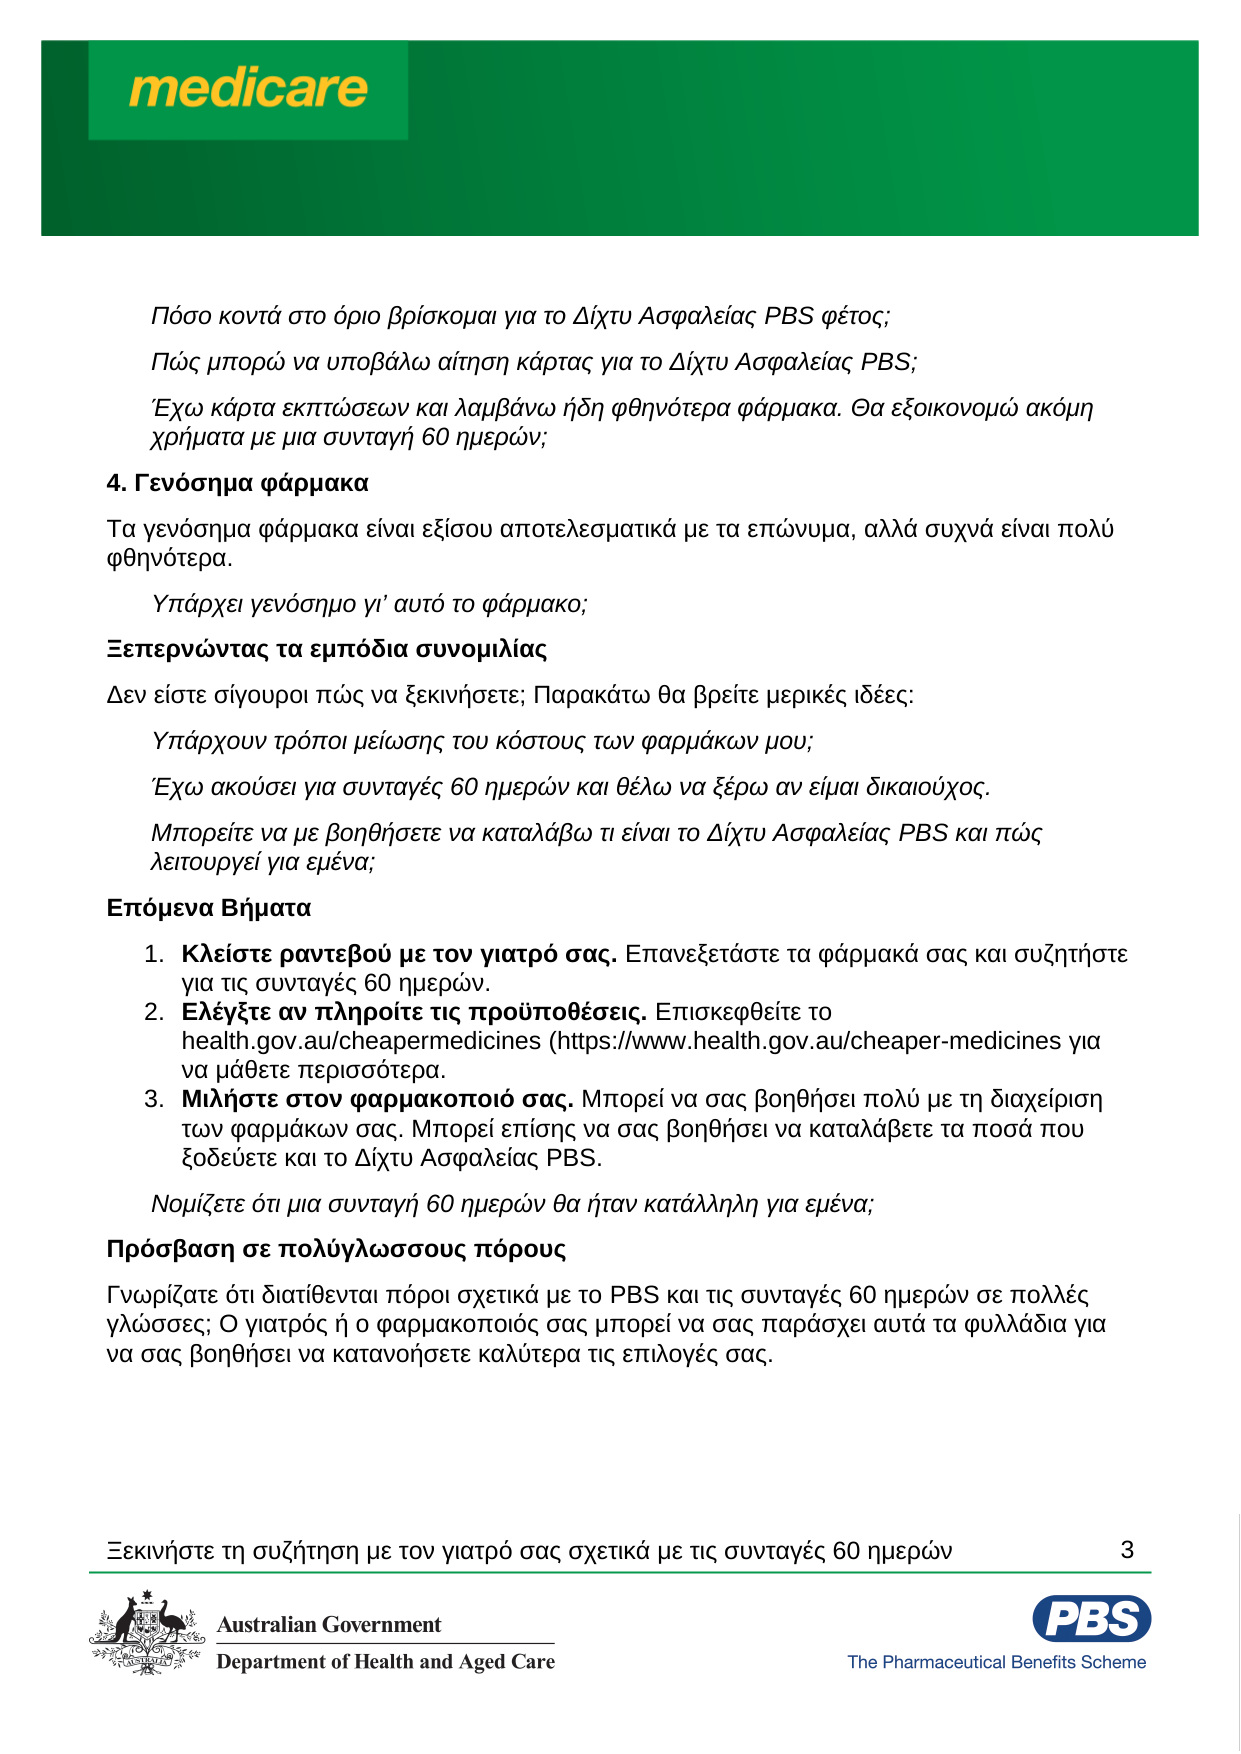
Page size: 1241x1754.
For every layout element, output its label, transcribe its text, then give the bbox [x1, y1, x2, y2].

text Πόσο κοντά στο όριο βρίσκομαι για το Δίχτυ Ασφαλείας PBS φέτος; [151, 301, 1134, 330]
text Δεν είστε σίγουροι πώς να ξεκινήσετε; Παρακάτω θα βρείτε μερικές ιδέες: [106, 680, 1134, 709]
text Νομίζετε ότι μια συνταγή 60 ημερών θα ήταν κατάλληλη για εμένα; [151, 1188, 1134, 1217]
text Επόμενα Βήματα [106, 892, 1134, 922]
text Υπάρχουν τρόποι μείωσης του κόστους των φαρμάκων μου; [151, 726, 1134, 755]
text Πρόσβαση σε πολύγλωσσους πόρους [106, 1234, 1134, 1263]
text Μπορείτε να με βοηθήσετε να καταλάβω τι είναι το Δίχτυ Ασφαλείας PBS και πώς λειτουργεί για εμένα; [151, 817, 1134, 876]
text Ξεπερνώντας τα εμπόδια συνομιλίας [106, 634, 1134, 663]
text Πώς μπορώ να υποβάλω αίτηση κάρτας για το Δίχτυ Ασφαλείας PBS; [151, 347, 1134, 376]
list Κλείστε ραντεβού με τον γιατρό σας. Επανεξετάστε τα φάρμακά σας και συζητήστε για τις συνταγές 60 ημερών. [144, 938, 1134, 997]
picture [0, 1514, 1241, 1751]
text Τα γενόσημα φάρμακα είναι εξίσου αποτελεσματικά με τα επώνυμα, αλλά συχνά είναι πολύ φθηνότερα. [106, 513, 1134, 572]
text Έχω ακούσει για συνταγές 60 ημερών και θέλω να ξέρω αν είμαι δικαιούχος. [151, 772, 1134, 801]
text 4. Γενόσημα φάρμακα [106, 467, 1134, 497]
text Έχω κάρτα εκπτώσεων και λαμβάνω ήδη φθηνότερα φάρμακα. Θα εξοικονομώ ακόμη χρήματα με μια συνταγή 60 ημερών; [151, 392, 1134, 451]
list Ελέγξτε αν πληροίτε τις προϋποθέσεις. Επισκεφθείτε το health.gov.au/cheapermedicines (https://www.health.gov.au/cheaper-medicines για να μάθετε περισσότερα. [144, 997, 1134, 1084]
text Υπάρχει γενόσημο γι’ αυτό το φάρμακο; [151, 588, 1134, 617]
list Μιλήστε στον φαρμακοποιό σας. Μπορεί να σας βοηθήσει πολύ με τη διαχείριση των φαρμάκων σας. Μπορεί επίσης να σας βοηθήσει να καταλάβετε τα ποσά που ξοδεύετε και το Δίχτυ Ασφαλείας PBS. [144, 1084, 1134, 1172]
text Γνωρίζατε ότι διατίθενται πόροι σχετικά με το PBS και τις συνταγές 60 ημερών σε πολλές γλώσσες; Ο γιατρός ή ο φαρμακοποιός σας μπορεί να σας παράσχει αυτά τα φυλλάδια για να σας βοηθήσει να κατανοήσετε καλύτερα τις επιλογές σας. [106, 1280, 1134, 1367]
picture [0, 0, 1241, 236]
